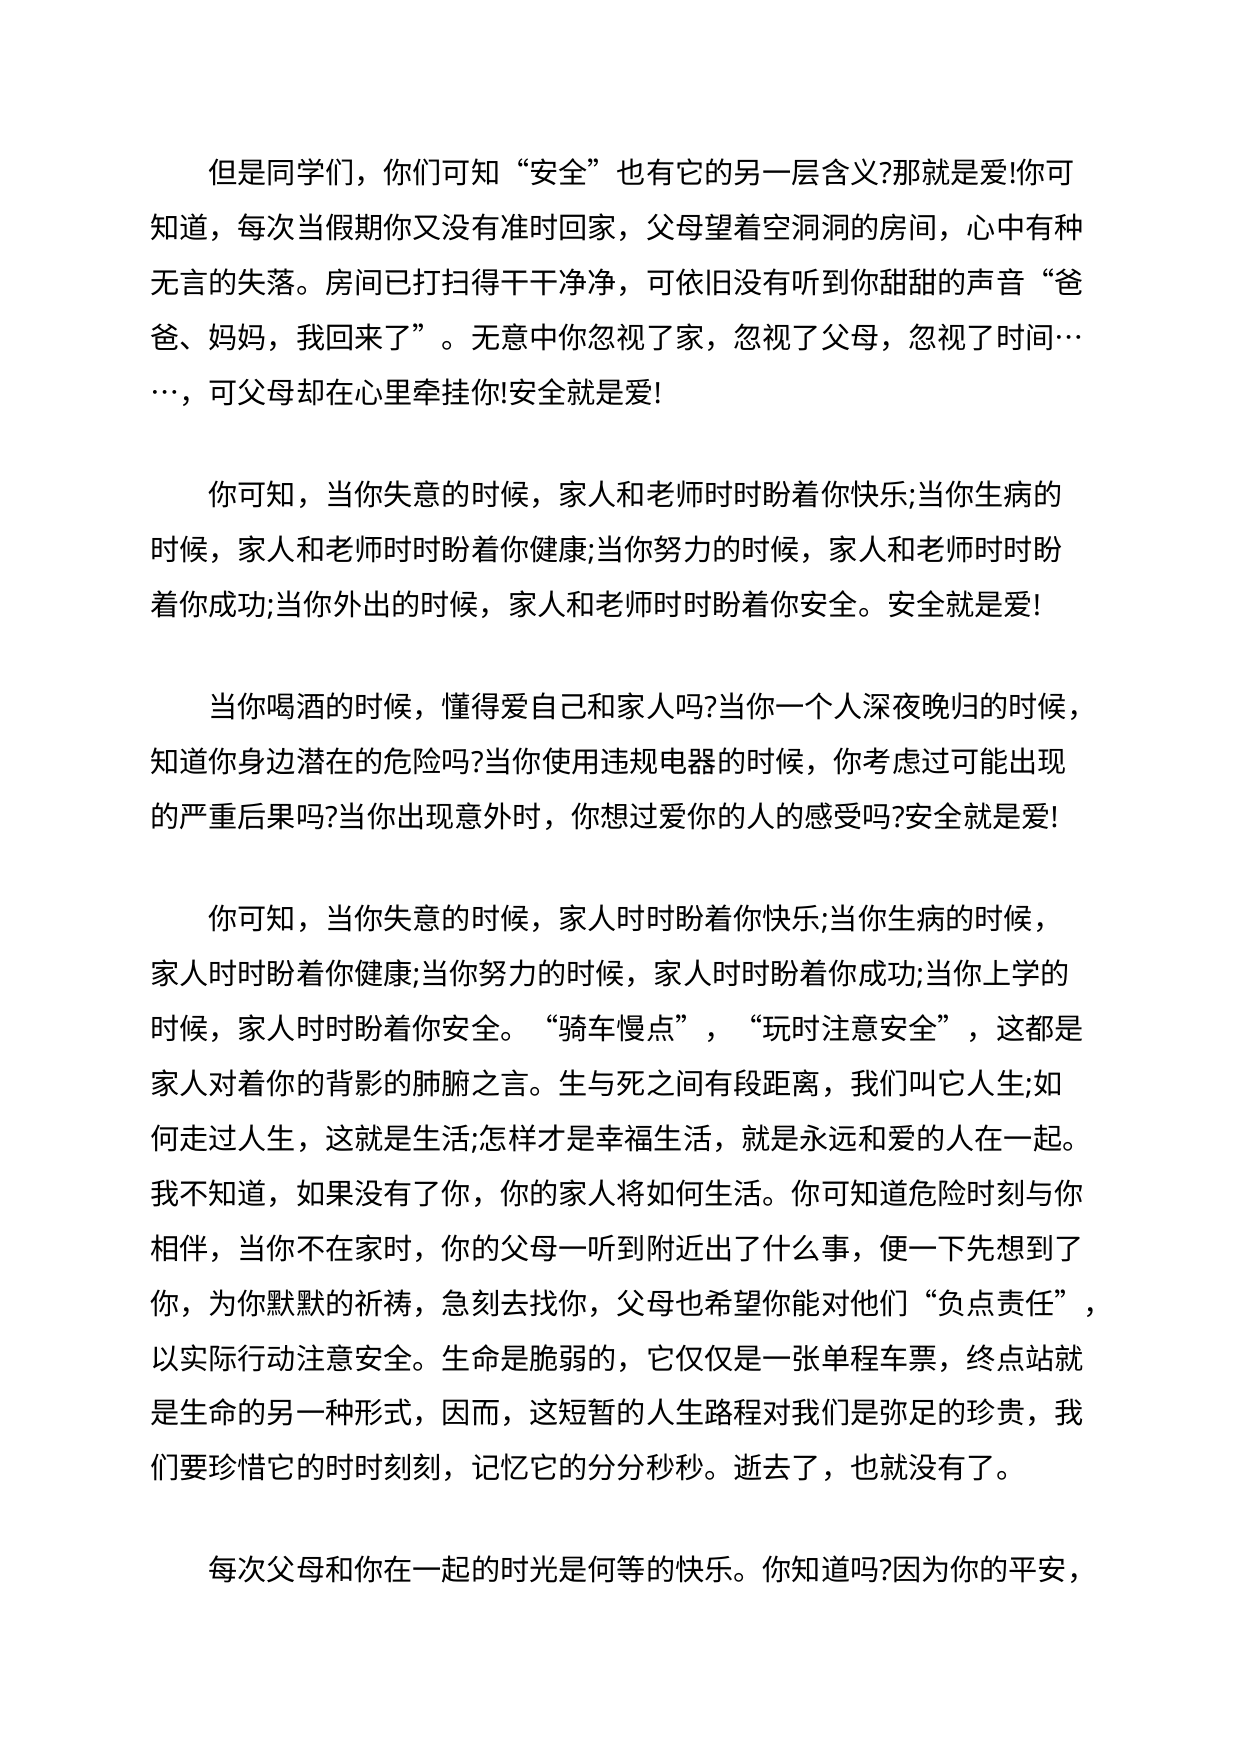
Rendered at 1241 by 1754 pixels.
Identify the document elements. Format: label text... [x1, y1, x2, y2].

text 你可知，当你失意的时候，家人和老师时时盼着你快乐;当你生病的时候，家人和老师时时盼着你健康;当你努力的时候，家人和老师时时盼着你成功;当你外出的时候，家人和老师时时盼着你安全。安全就是爱! [150, 472, 1090, 624]
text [150, 1547, 1090, 1589]
text 当你喝酒的时候，懂得爱自己和家人吗?当你一个人深夜晚归的时候，知道你身边潜在的危险吗?当你使用违规电器的时候，你考虑过可能出现的严重后果吗?当你出现意外时，你想过爱你的人的感受吗?安全就是爱! [150, 684, 1090, 836]
text 但是同学们，你们可知“安全”也有它的另一层含义?那就是爱!你可知道，每次当假期你又没有准时回家，父母望着空洞洞的房间，心中有种无言的失落。房间已打扫得干干净净，可依旧没有听到你甜甜的声音“爸爸、妈妈，我回来了”。无意中你忽视了家，忽视了父母，忽视了时间……，可父母却在心里牵挂你!安全就是爱! [150, 150, 1090, 412]
text 你可知，当你失意的时候，家人时时盼着你快乐;当你生病的时候，家人时时盼着你健康;当你努力的时候，家人时时盼着你成功;当你上学的时候，家人时时盼着你安全。“骑车慢点”，“玩时注意安全”，这都是家人对着你的背影的肺腑之言。生与死之间有段距离，我们叫它人生;如何走过人生，这就是生活;怎样才是幸福生活，就是永远和爱的人在一起。我不知道，如果没有了你，你的家人将如何生活。你可知道危险时刻与你相伴，当你不在家时，你的父母一听到附近出了什么事，便一下先想到了你，为你默默的祈祷，急刻去找你，父母也希望你能对他们“负点责任”，以实际行动注意安全。生命是脆弱的，它仅仅是一张单程车票，终点站就是生命的另一种形式，因而，这短暂的人生路程对我们是弥足的珍贵，我们要珍惜它的时时刻刻，记忆它的分分秒秒。逝去了，也就没有了。 [150, 896, 1090, 1487]
